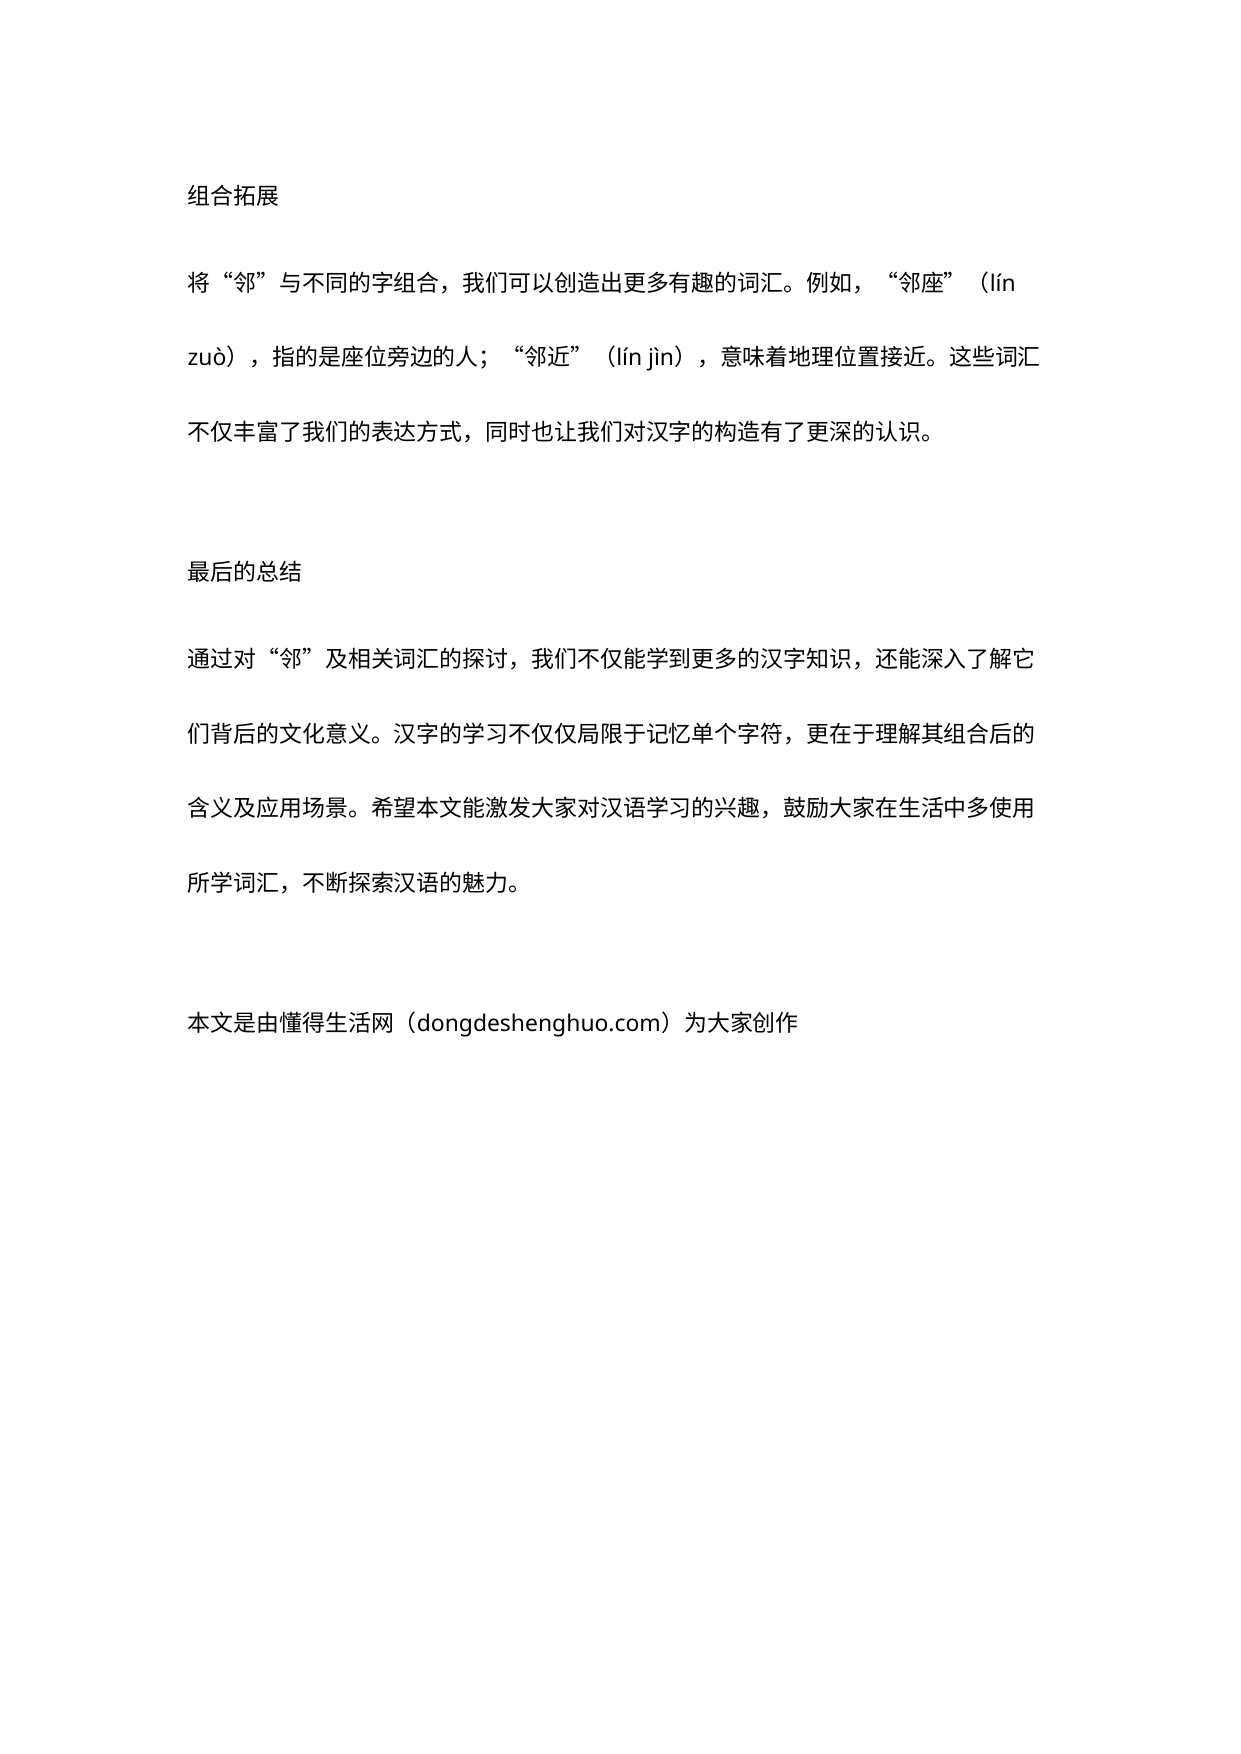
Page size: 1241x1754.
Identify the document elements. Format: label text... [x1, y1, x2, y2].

text 将“邻”与不同的字组合，我们可以创造出更多有趣的词汇。例如，“邻座”（lín zuò），指的是座位旁边的人；“邻近”（lín jìn），意味着地理位置接近。这些词汇不仅丰富了我们的表达方式，同时也让我们对汉字的构造有了更深的认识。 [187, 248, 1053, 463]
text 组合拓展 [187, 162, 1053, 227]
text 通过对“邻”及相关词汇的探讨，我们不仅能学到更多的汉字知识，还能深入了解它们背后的文化意义。汉字的学习不仅仅局限于记忆单个字符，更在于理解其组合后的含义及应用场景。希望本文能激发大家对汉语学习的兴趣，鼓励大家在生活中多使用所学词汇，不断探索汉语的魅力。 [187, 625, 1053, 914]
text 最后的总结 [187, 538, 1053, 603]
text 本文是由懂得生活网（dongdeshenghuo.com）为大家创作 [187, 989, 1053, 1054]
